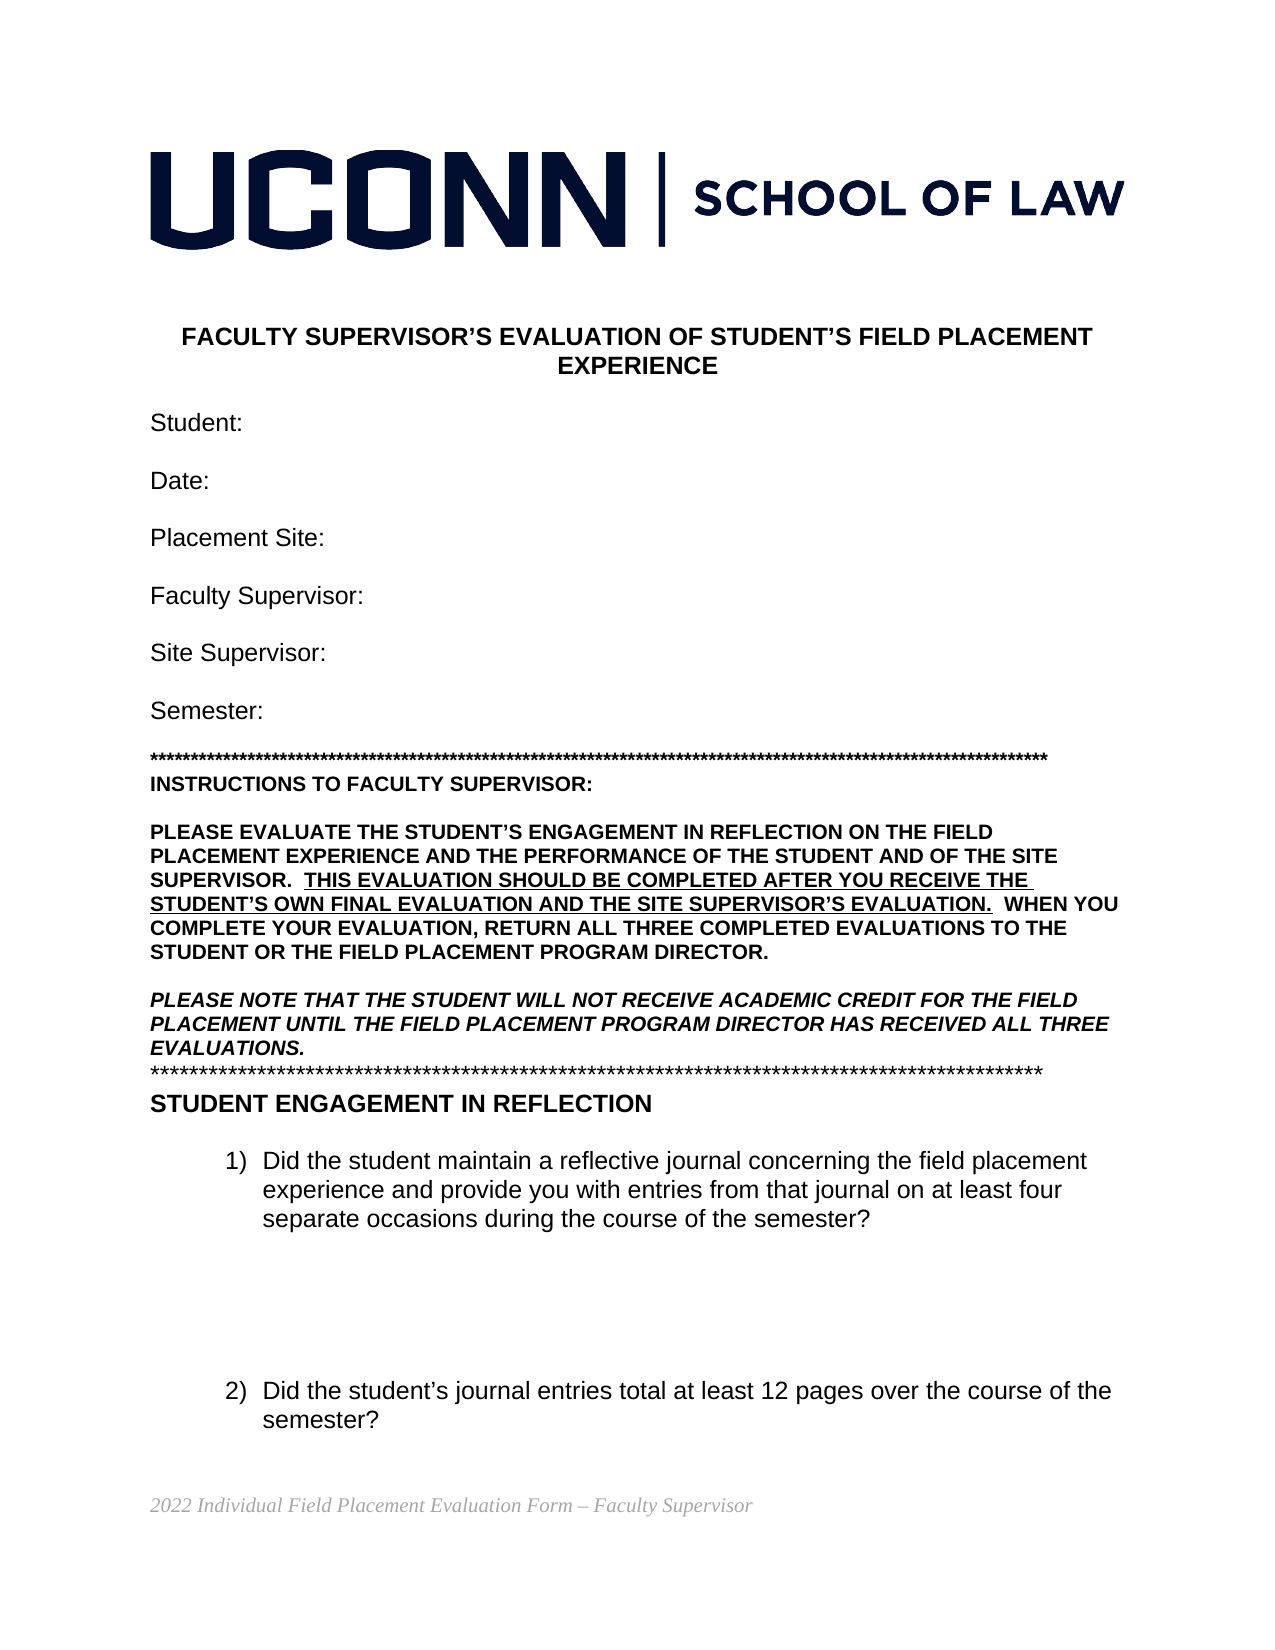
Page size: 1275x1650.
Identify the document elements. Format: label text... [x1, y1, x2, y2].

list Did the student maintain a reflective journal concerning the field placement experience and provide you with entries from that journal on at least four separate occasions during the course of the semester? [225, 1146, 1125, 1232]
text STUDENT ENGAGEMENT IN REFLECTION [150, 1088, 1125, 1117]
text Semester: [150, 696, 1125, 724]
text Date: [150, 466, 1125, 494]
text INSTRUCTIONS TO FACULTY SUPERVISOR: [150, 772, 1125, 796]
text Faculty Supervisor: [150, 581, 1125, 609]
text *************************************************************************************************************** [150, 748, 1125, 772]
text Placement Site: [150, 523, 1125, 552]
text PLEASE EVALUATE THE STUDENT’S ENGAGEMENT IN REFLECTION ON THE FIELD PLACEMENT EXPERIENCE THE PERFORMANCE OF THE STUDENT OF THE SITE SUPERVISOR. THIS EVALUATION SHOULD BE COMPLETED AFTER YOU RECEIVE THE STUDENT’S OWN FINAL EVALUATION AND THE SITE SUPERVISOR’S EVALUATION. WHEN YOU COMPLETE YOUR EVALUATION, RETURN THREE COMPLETED EVALUATIONS TO THE STUDENT OR THE FIELD PLACEMENT PROGRAM DIRECTOR. [150, 820, 1125, 964]
text ******************************************************************************************** [150, 1060, 1125, 1088]
list Did the student’s journal entries total at least 12 pages over the course of the semester? [225, 1376, 1125, 1433]
text Site Supervisor: [150, 638, 1125, 667]
text Student: [150, 408, 1125, 437]
text FACULTY SUPERVISOR’S EVALUATION OF STUDENT’S FIELD PLACEMENT EXPERIENCE [150, 322, 1125, 379]
text PLEASE NOTE THAT THE STUDENT WILL NOT RECEIVE ACADEMIC CREDIT FOR THE FIELD PLACEMENT UNTIL THE FIELD PLACEMENT PROGRAM DIRECTOR HAS RECEIVED ALL THREE EVALUATIONS. [150, 988, 1125, 1060]
picture [150, 150, 1125, 250]
